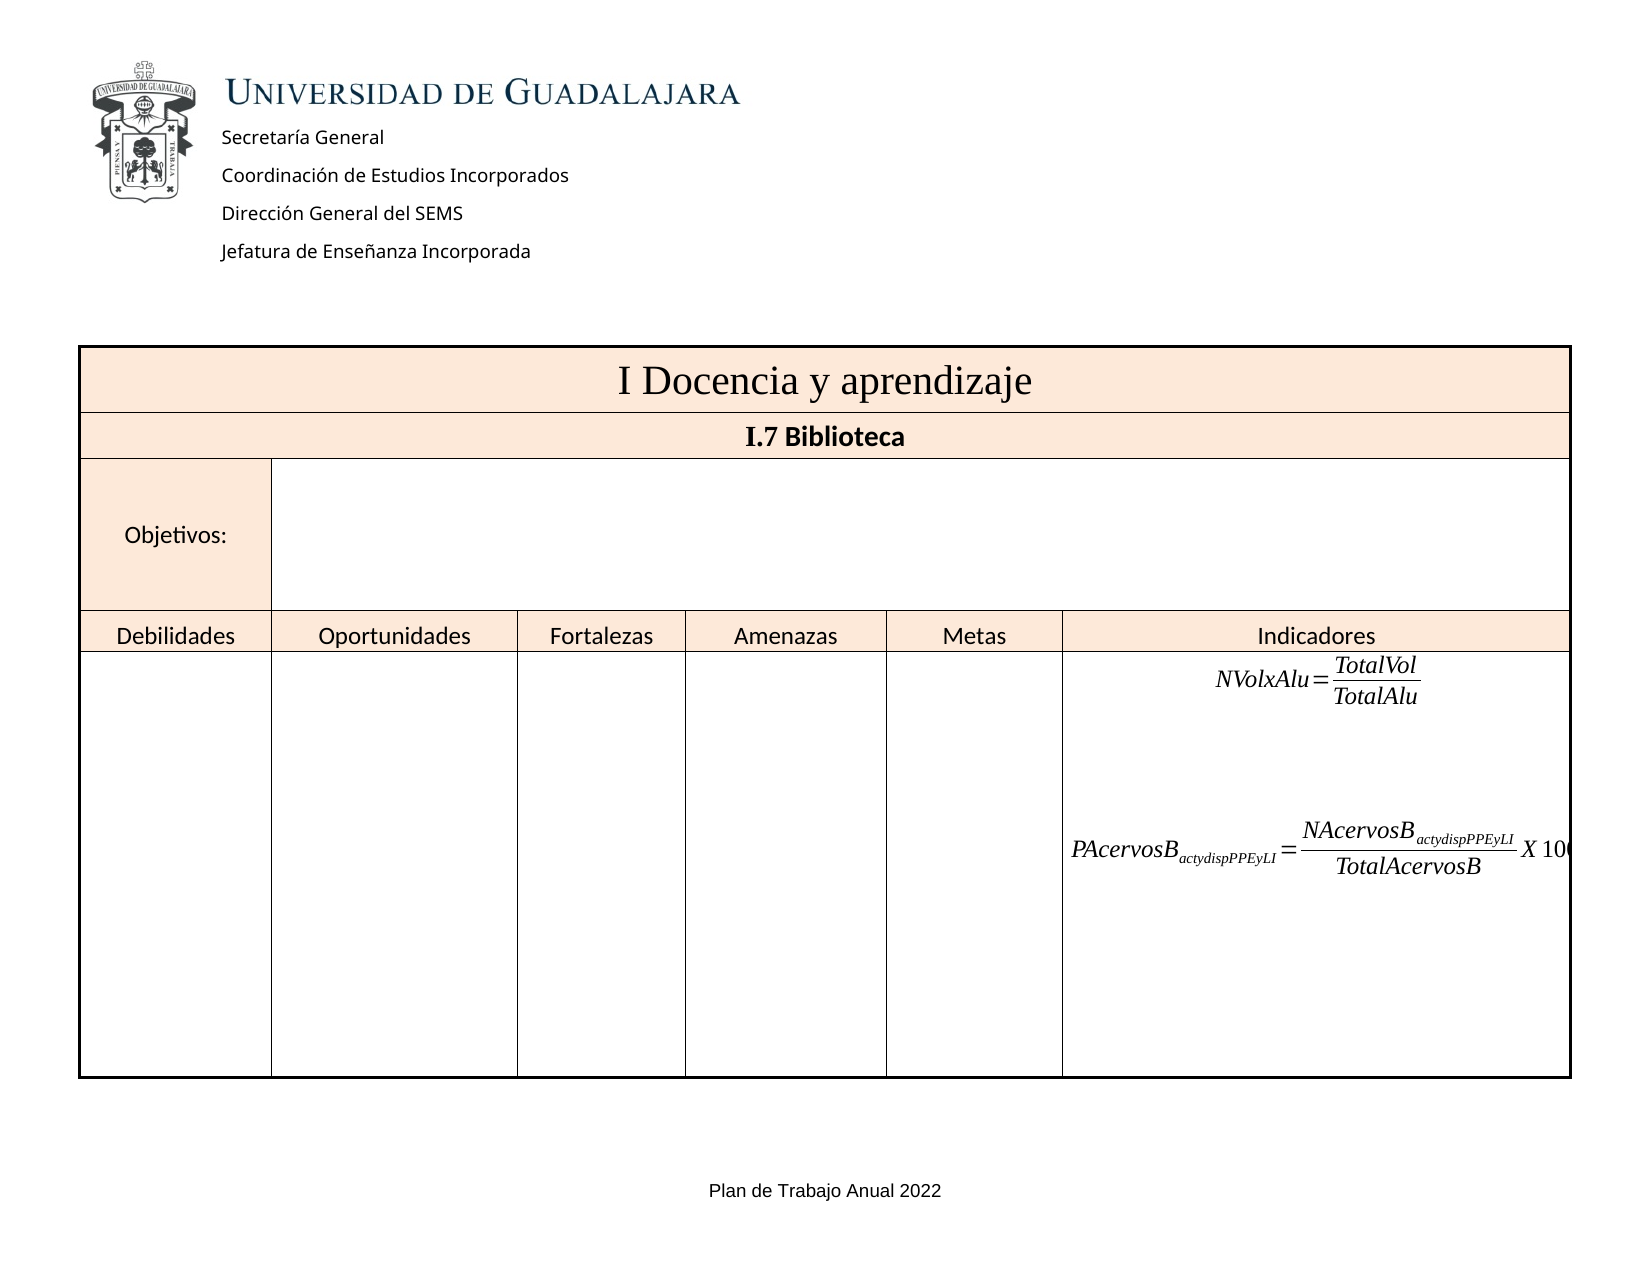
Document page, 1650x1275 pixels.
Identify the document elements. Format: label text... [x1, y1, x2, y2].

table_cell [1063, 652, 1569, 1076]
table_cell [887, 652, 1062, 1076]
table_header I Docencia y aprendizaje [81, 348, 1569, 412]
table_cell Debilidades [81, 611, 271, 651]
table_cell I.7 Biblioteca [81, 413, 1569, 458]
table_cell [272, 459, 1569, 610]
table_cell Oportunidades [272, 611, 517, 651]
table_cell [272, 652, 517, 1076]
picture [3, 0, 1281, 204]
table_cell Amenazas [686, 611, 886, 651]
table_cell Fortalezas [518, 611, 685, 651]
table_cell Objetivos: [81, 459, 271, 610]
table_cell [686, 652, 886, 1076]
table_cell Indicadores [1063, 611, 1569, 651]
table_cell Metas [887, 611, 1062, 651]
table_cell [81, 652, 271, 1076]
table_cell [518, 652, 685, 1076]
